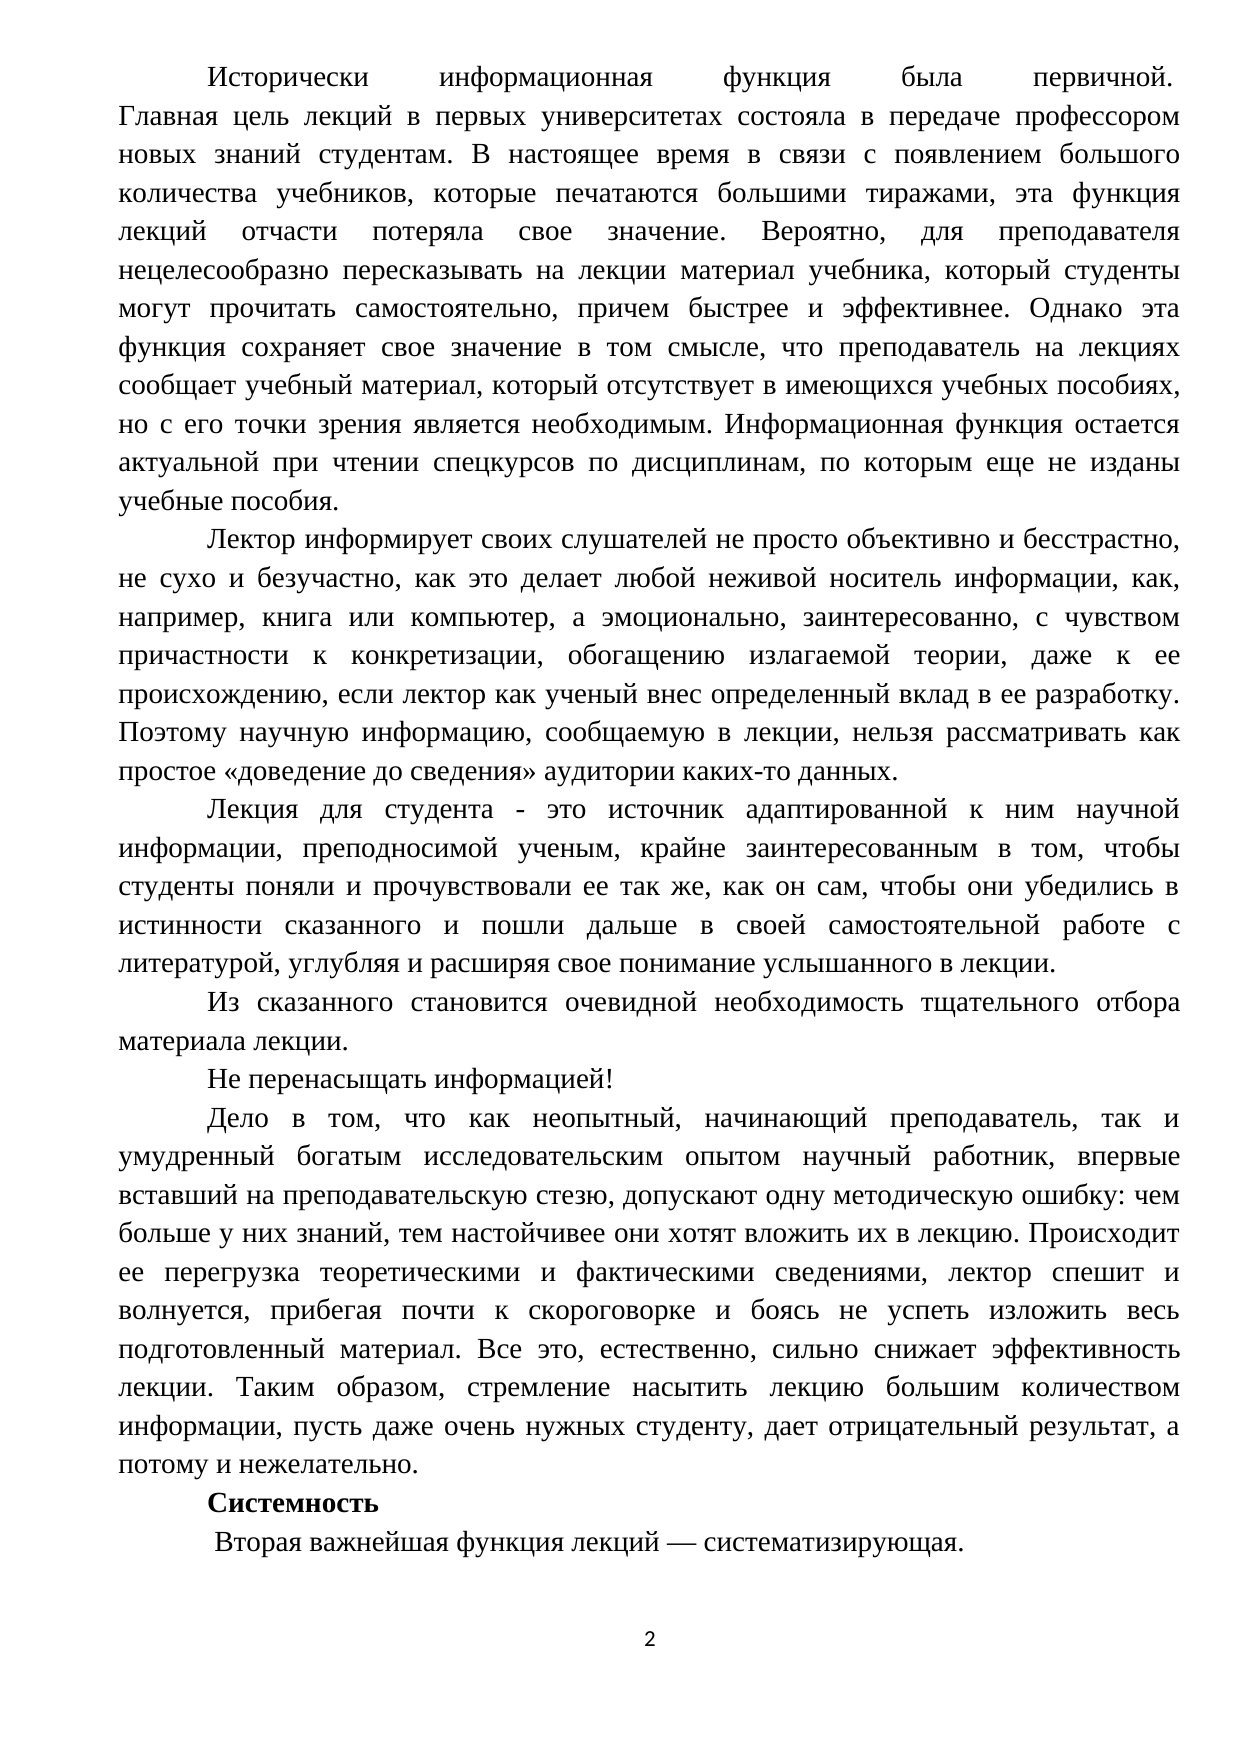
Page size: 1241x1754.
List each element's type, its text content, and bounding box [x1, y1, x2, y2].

text Системность [118, 1485, 1181, 1519]
text Лекция для студента - это источник адаптированной к ним научной информации, преподносимой ученым, крайне заинтересованным в том, чтобы студенты поняли и прочувствовали ее так же, как он сам, чтобы они убедились в истинности сказанного и пошли дальше в своей самостоятельной работе с литературой, углубляя и расширяя свое понимание услышанного в лекции. [118, 791, 1181, 979]
text Дело в том, что как неопытный, начинающий преподаватель, так и умудренный богатым исследовательским опытом научный работник, впервые вставший на преподавательскую стезю, допускают одну методическую ошибку: чем больше у них знаний, тем настойчивее они хотят вложить их в лекцию. Происходит ее перегрузка теоретическими и фактическими сведениями, лектор спешит и волнуется, прибегая почти к скороговорке и боясь не успеть изложить весь подготовленный материал. Все это, естественно, сильно снижает эффективность лекции. Таким образом, стремление насытить лекцию большим количеством информации, пусть даже очень нужных студенту, дает отрицательный результат, а потому и нежелательно. [118, 1100, 1181, 1480]
text Не перенасыщать информацией! [118, 1061, 1181, 1095]
text Из сказанного становится очевидной необходимость тщательного отбора материала лекции. [118, 984, 1181, 1056]
text Вторая важнейшая функция лекций — систематизирующая. [118, 1524, 1181, 1557]
text Исторически информационная функция была первичной. Главная цель лекций в первых университетах состояла в передаче профессором новых знаний студентам. В настоящее время в связи с появлением большого количества учебников, которые печатаются большими тиражами, эта функция лекций отчасти потеряла свое значение. Вероятно, для преподавателя нецелесообразно пересказывать на лекции материал учебника, который студенты могут прочитать самостоятельно, причем быстрее и эффективнее. Однако эта функция сохраняет свое значение в том смысле, что преподаватель на лекциях сообщает учебный материал, который отсутствует в имеющихся учебных пособиях, но с его точки зрения является необходимым. Информационная функция остается актуальной при чтении спецкурсов по дисциплинам, по которым еще не изданы учебные пособия. [118, 59, 1181, 517]
text Лектор информирует своих слушателей не просто объективно и бесстрастно, не сухо и безучастно, как это делает любой неживой носитель информации, как, например, книга или компьютер, а эмоционально, заинтересованно, с чувством причастности к конкретизации, обогащению излагаемой теории, даже к ее происхождению, если лектор как ученый внес определенный вклад в ее разработку. Поэтому научную информацию, сообщаемую в лекции, нельзя рассматривать как простое «доведение до сведения» аудитории каких-то данных. [118, 522, 1181, 786]
